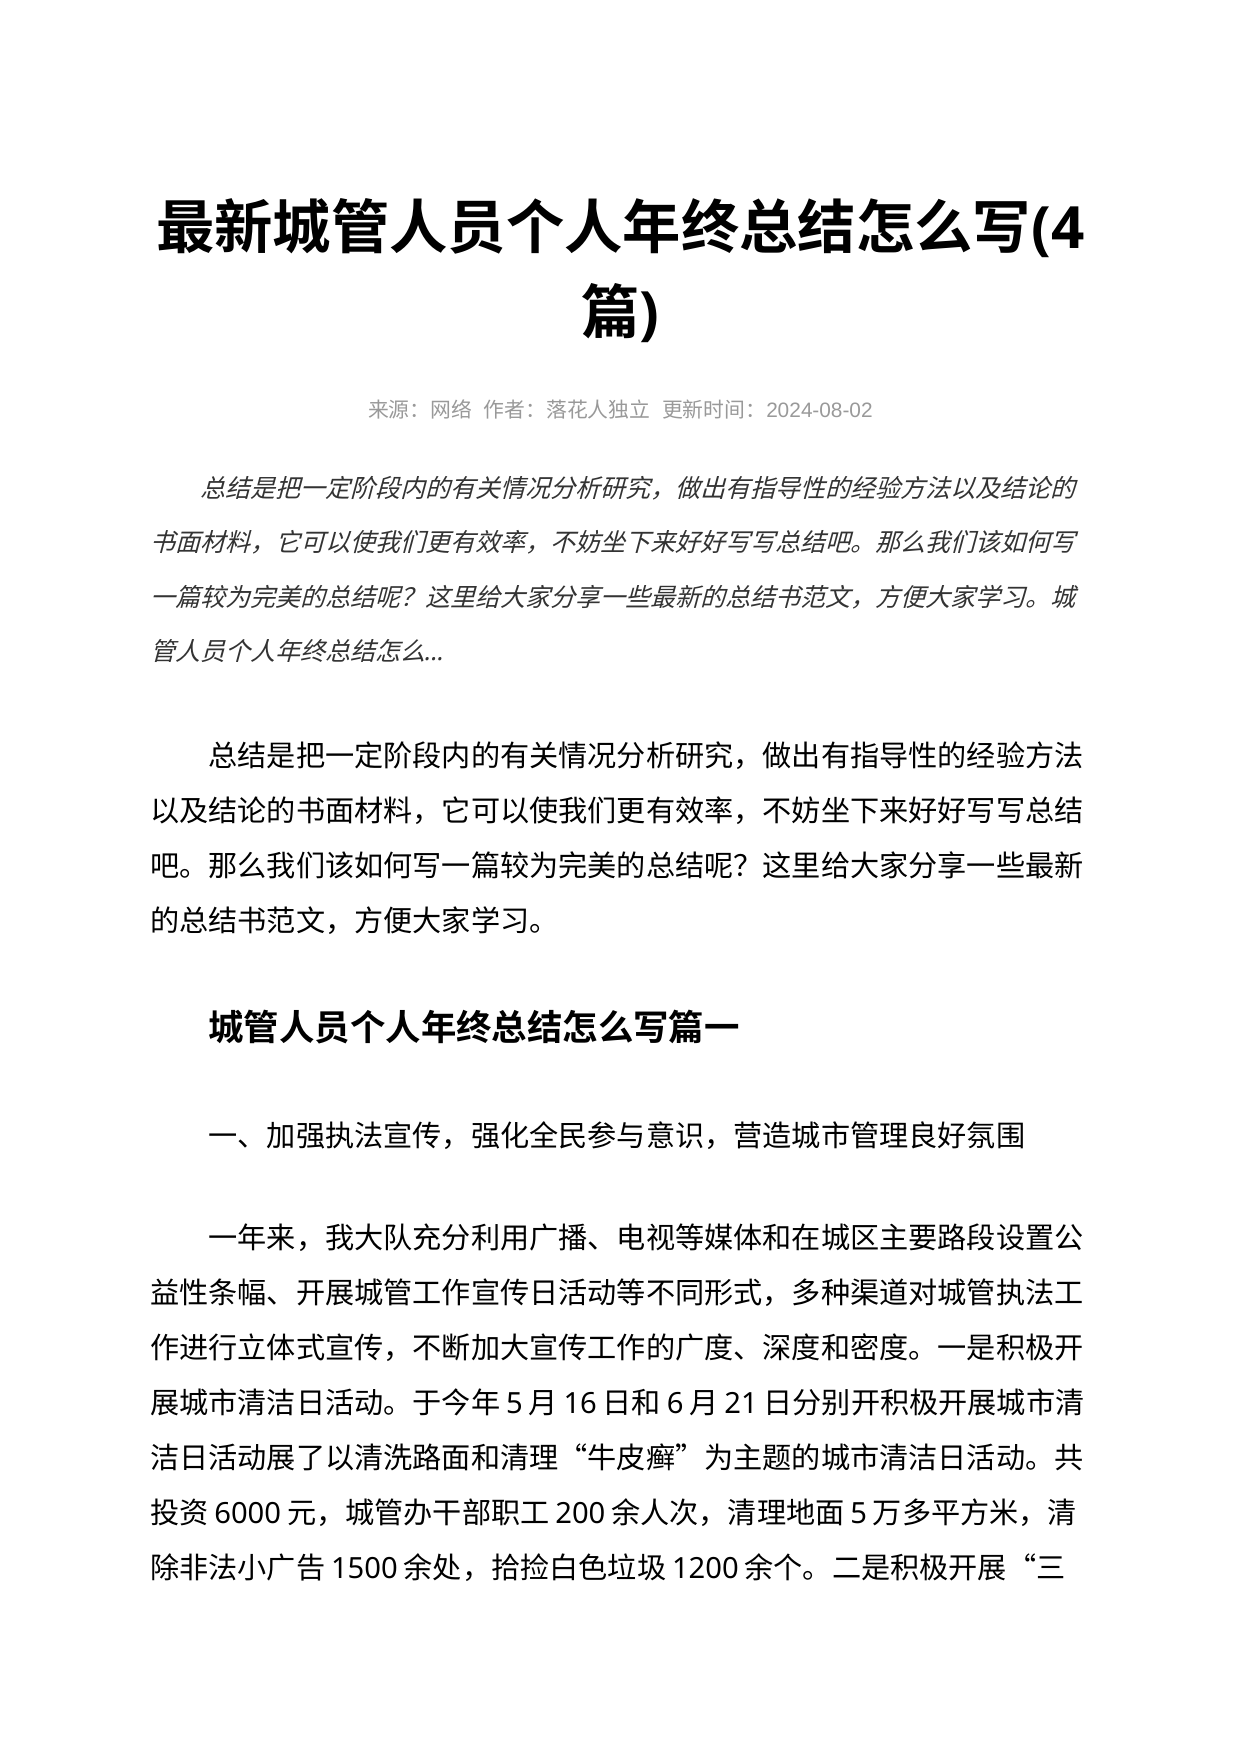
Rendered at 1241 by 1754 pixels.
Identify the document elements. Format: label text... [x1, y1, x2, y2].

text 一、加强执法宣传，强化全民参与意识，营造城市管理良好氛围 [150, 1113, 1090, 1155]
text 总结是把一定阶段内的有关情况分析研究，做出有指导性的经验方法以及结论的书面材料，它可以使我们更有效率，不妨坐下来好好写写总结吧。那么我们该如何写一篇较为完美的总结呢？这里给大家分享一些最新的总结书范文，方便大家学习。城管人员个人年终总结怎么... [150, 468, 1090, 668]
subtitle 最新城管人员个人年终总结怎么写(4篇) [150, 181, 1090, 351]
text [150, 1214, 1090, 1587]
text 城管人员个人年终总结怎么写篇一 [150, 999, 1090, 1051]
text 总结是把一定阶段内的有关情况分析研究，做出有指导性的经验方法以及结论的书面材料，它可以使我们更有效率，不妨坐下来好好写写总结吧。那么我们该如何写一篇较为完美的总结呢？这里给大家分享一些最新的总结书范文，方便大家学习。 [150, 733, 1090, 940]
text 来源：网络 作者：落花人独立 更新时间：2024-08-02 [150, 398, 1090, 422]
